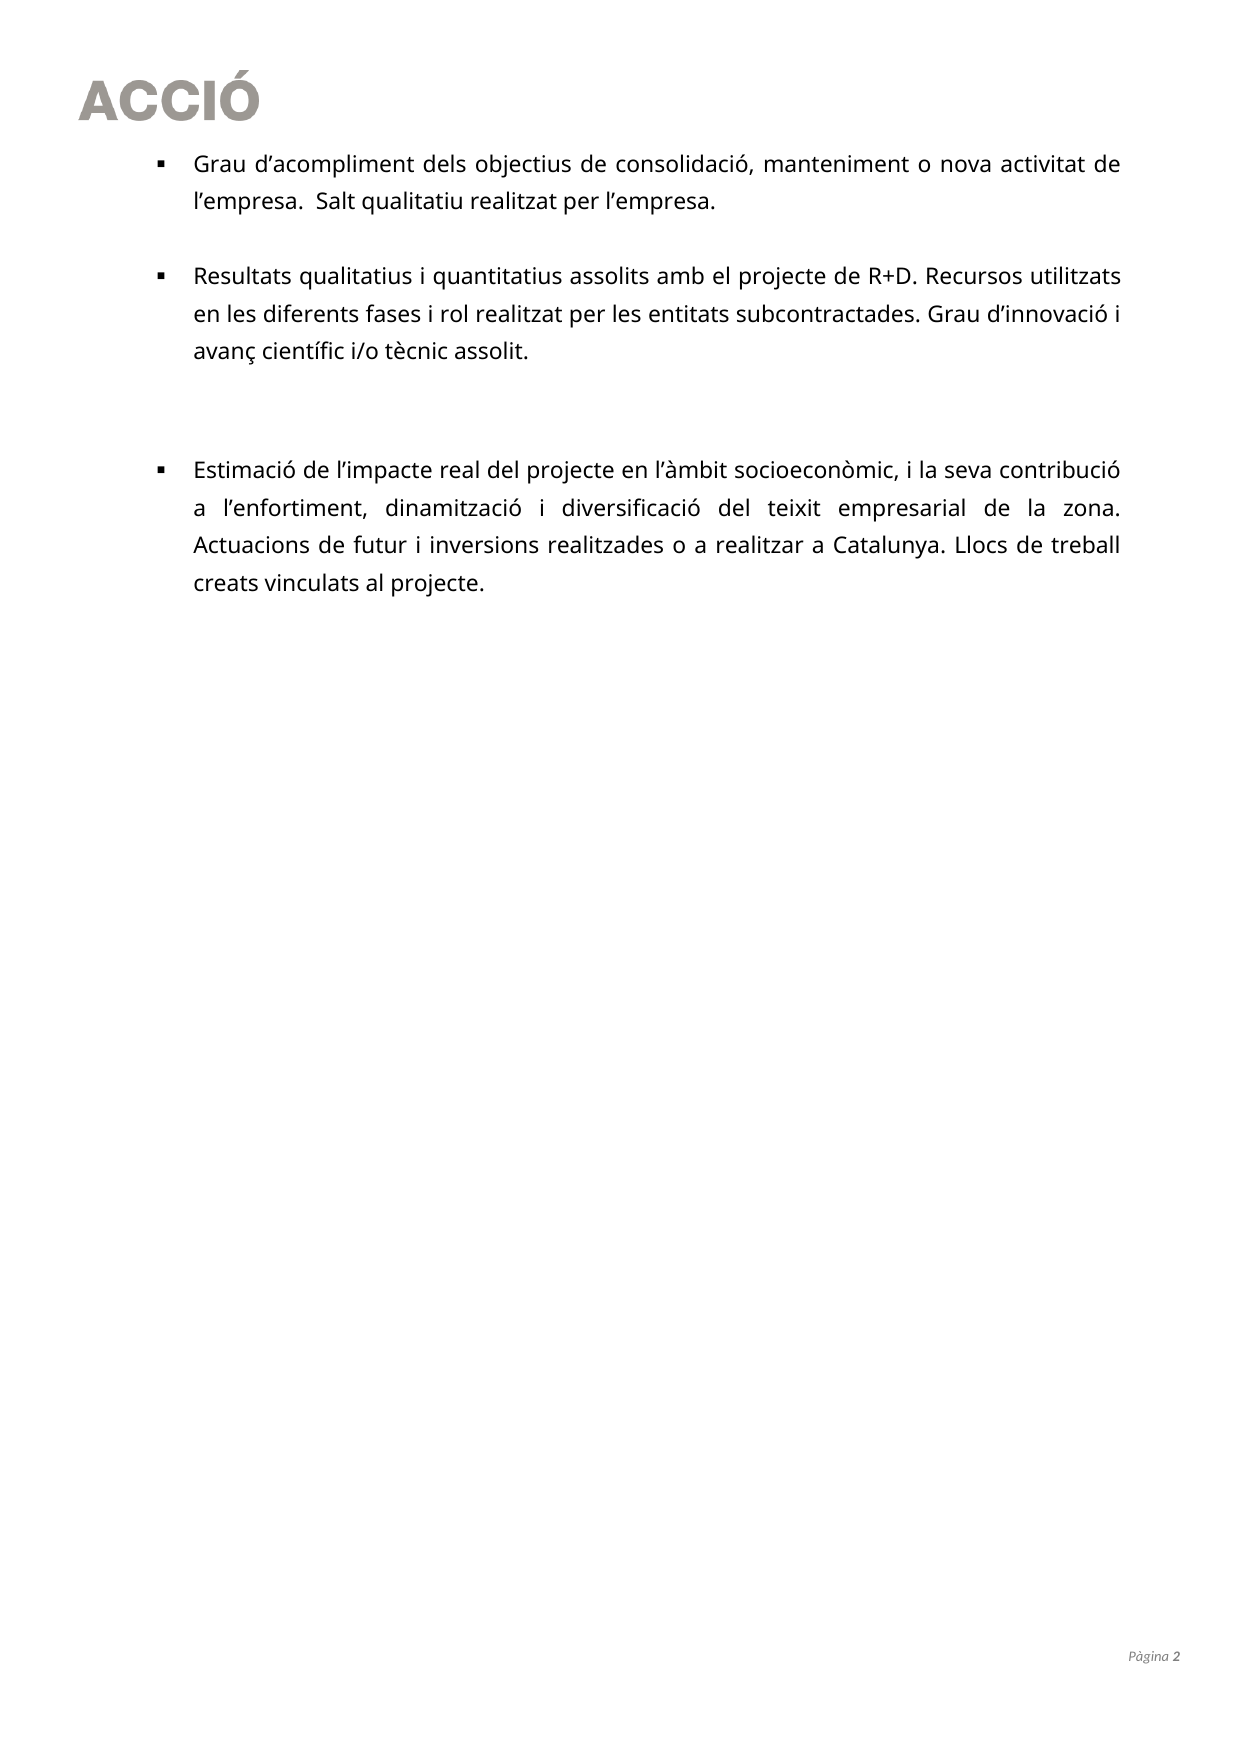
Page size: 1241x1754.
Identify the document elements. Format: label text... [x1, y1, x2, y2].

picture [78, 70, 261, 133]
list Estimació de l’impacte real del projecte en l’àmbit socioeconòmic, i la seva contribució a l’enfortiment, dinamització i diversificació del teixit empresarial de la zona. Actuacions de futur i inversions realitzades o a realitzar a Catalunya. Llocs de treball creats vinculats al projecte. [156, 454, 1122, 598]
list Resultats qualitatius i quantitatius assolits amb el projecte de R+D. Recursos utilitzats en les diferents fases i rol realitzat per les entitats subcontractades. Grau d’innovació i avanç científic i/o tècnic assolit. [156, 260, 1122, 366]
list Grau d’acompliment dels objectius de consolidació, manteniment o nova activitat de l’empresa. Salt qualitatiu realitzat per l’empresa. [156, 148, 1122, 216]
